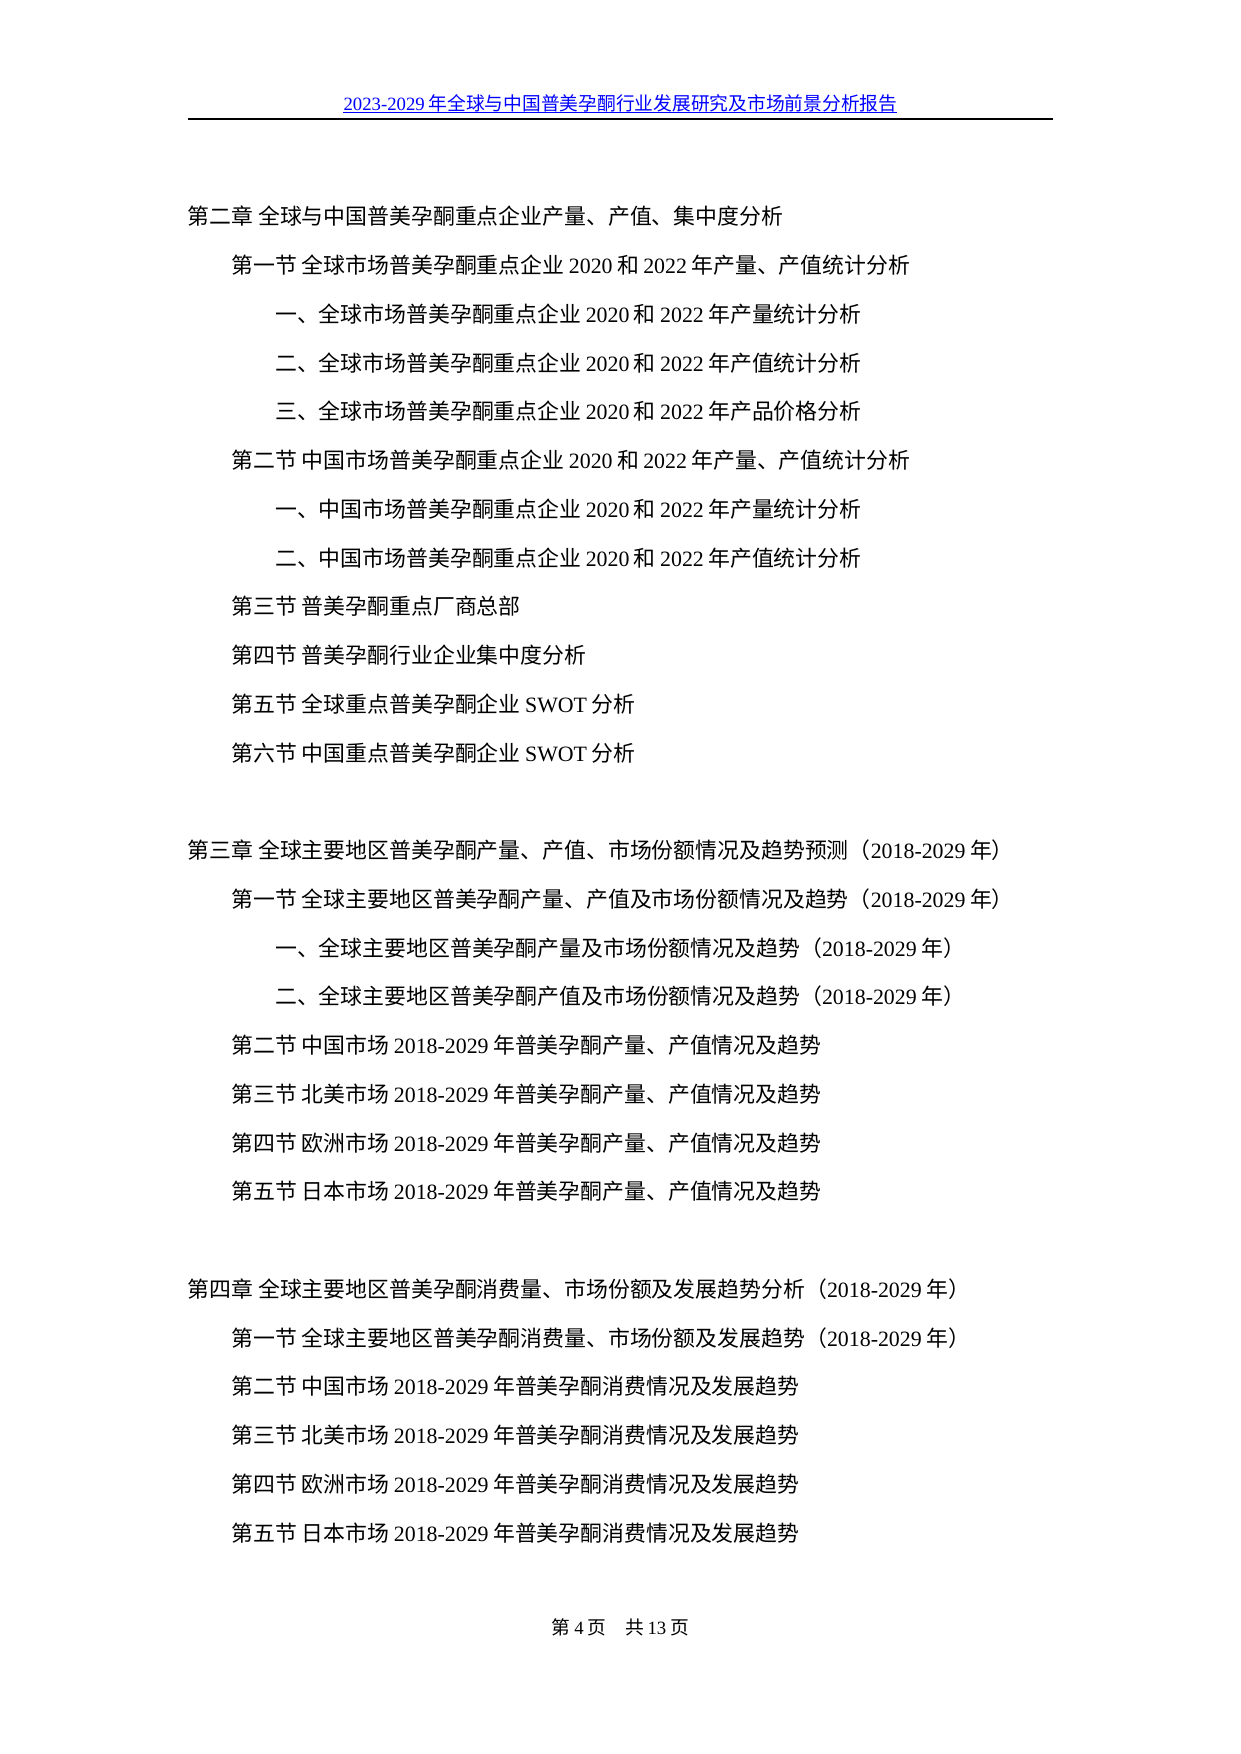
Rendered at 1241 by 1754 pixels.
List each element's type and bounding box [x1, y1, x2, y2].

text [187, 150, 1053, 1548]
